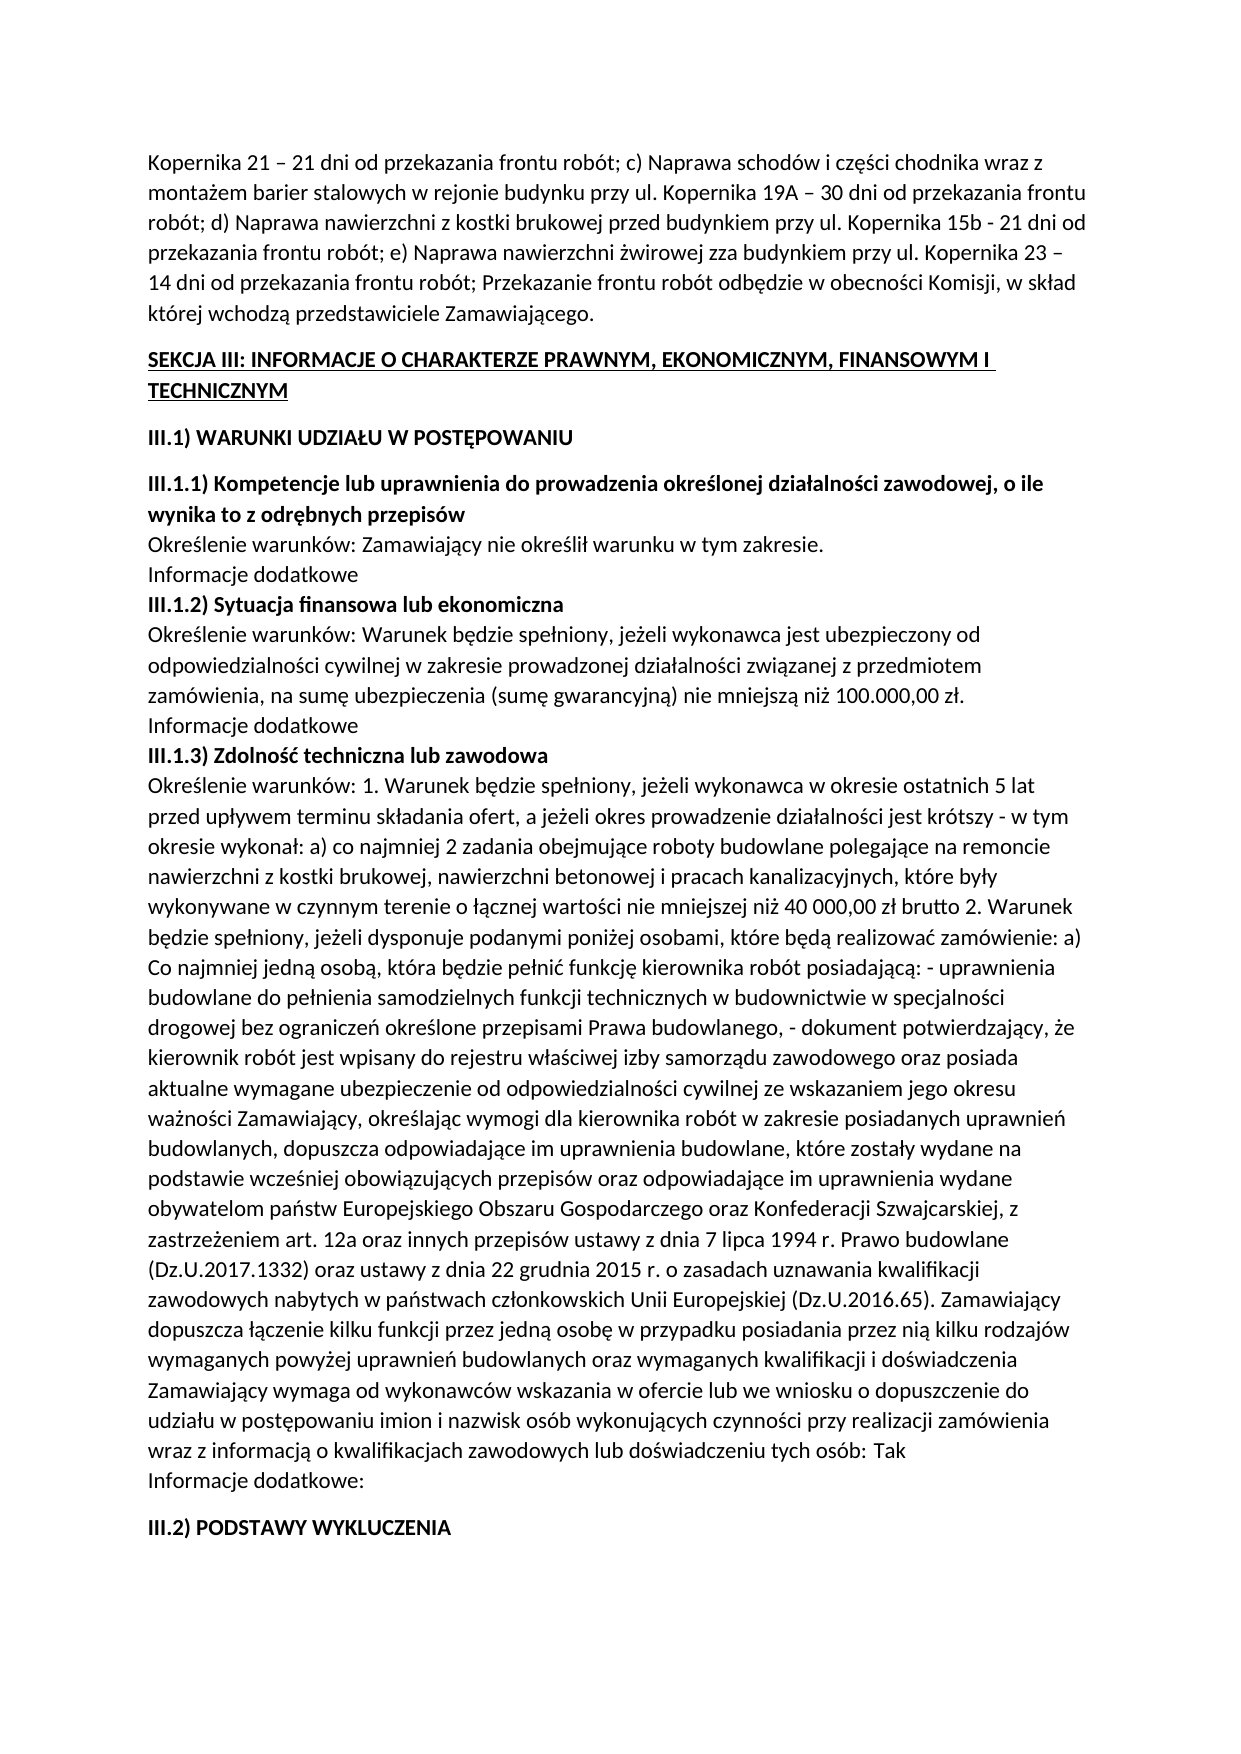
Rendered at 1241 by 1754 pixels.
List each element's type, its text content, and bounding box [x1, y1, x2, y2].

text III.1.1) Kompetencje lub uprawnienia do prowadzenia określonej działalności zawodowej, o ile wynika to z odrębnych przepisów Określenie warunków: Zamawiający nie określił warunku w tym zakresie. Informacje dodatkowe III.1.2) Sytuacja finansowa lub ekonomiczna Określenie warunków: Warunek będzie spełniony, jeżeli wykonawca jest ubezpieczony od odpowiedzialności cywilnej w zakresie prowadzonej działalności związanej z przedmiotem zamówienia, na sumę ubezpieczenia (sumę gwarancyjną) nie mniejszą niż 100.000,00 zł. Informacje dodatkowe III.1.3) Zdolność techniczna lub zawodowa Określenie warunków: 1. Warunek będzie spełniony, jeżeli wykonawca w okresie ostatnich 5 lat przed upływem terminu składania ofert, a jeżeli okres prowadzenie działalności jest krótszy - w tym okresie wykonał: a) co najmniej 2 zadania obejmujące roboty budowlane polegające na remoncie nawierzchni z kostki brukowej, nawierzchni betonowej i pracach kanalizacyjnych, które były wykonywane w czynnym terenie o łącznej wartości nie mniejszej niż 40 000,00 zł brutto 2. Warunek będzie spełniony, jeżeli dysponuje podanymi poniżej osobami, które będą realizować zamówienie: a) Co najmniej jedną osobą, która będzie pełnić funkcję kierownika robót posiadającą: - uprawnienia budowlane do pełnienia samodzielnych funkcji technicznych w budownictwie w specjalności drogowej bez ograniczeń określone przepisami Prawa budowlanego, - dokument potwierdzający, że kierownik robót jest wpisany do rejestru właściwej izby samorządu zawodowego oraz posiada aktualne wymagane ubezpieczenie od odpowiedzialności cywilnej ze wskazaniem jego okresu ważności Zamawiający, określając wymogi dla kierownika robót w zakresie posiadanych uprawnień budowlanych, dopuszcza odpowiadające im uprawnienia budowlane, które zostały wydane na podstawie wcześniej obowiązujących przepisów oraz odpowiadające im uprawnienia wydane obywatelom państw Europejskiego Obszaru Gospodarczego oraz Konfederacji Szwajcarskiej, z zastrzeżeniem art. 12a oraz innych przepisów ustawy z dnia 7 lipca 1994 r. Prawo budowlane (Dz.U.2017.1332) oraz ustawy z dnia 22 grudnia 2015 r. o zasadach uznawania kwalifikacji zawodowych nabytych w państwach członkowskich Unii Europejskiej (Dz.U.2016.65). Zamawiający dopuszcza łączenie kilku funkcji przez jedną osobę w przypadku posiadania przez nią kilku rodzajów wymaganych powyżej uprawnień budowlanych oraz wymaganych kwalifikacji i doświadczenia Zamawiający wymaga od wykonawców wskazania w ofercie lub we wniosku o dopuszczenie do udziału w postępowaniu imion i nazwisk osób wykonujących czynności przy realizacji zamówienia wraz z informacją o kwalifikacjach zawodowych lub doświadczeniu tych osób: Tak Informacje dodatkowe: [148, 469, 1093, 1494]
text III.1) WARUNKI UDZIAŁU W POSTĘPOWANIU [148, 423, 1093, 451]
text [148, 148, 1093, 327]
text SEKCJA III: INFORMACJE O CHARAKTERZE PRAWNYM, EKONOMICZNYM, FINANSOWYM I TECHNICZNYM [148, 346, 1093, 404]
text III.2) PODSTAWY WYKLUCZENIA [148, 1513, 1093, 1541]
